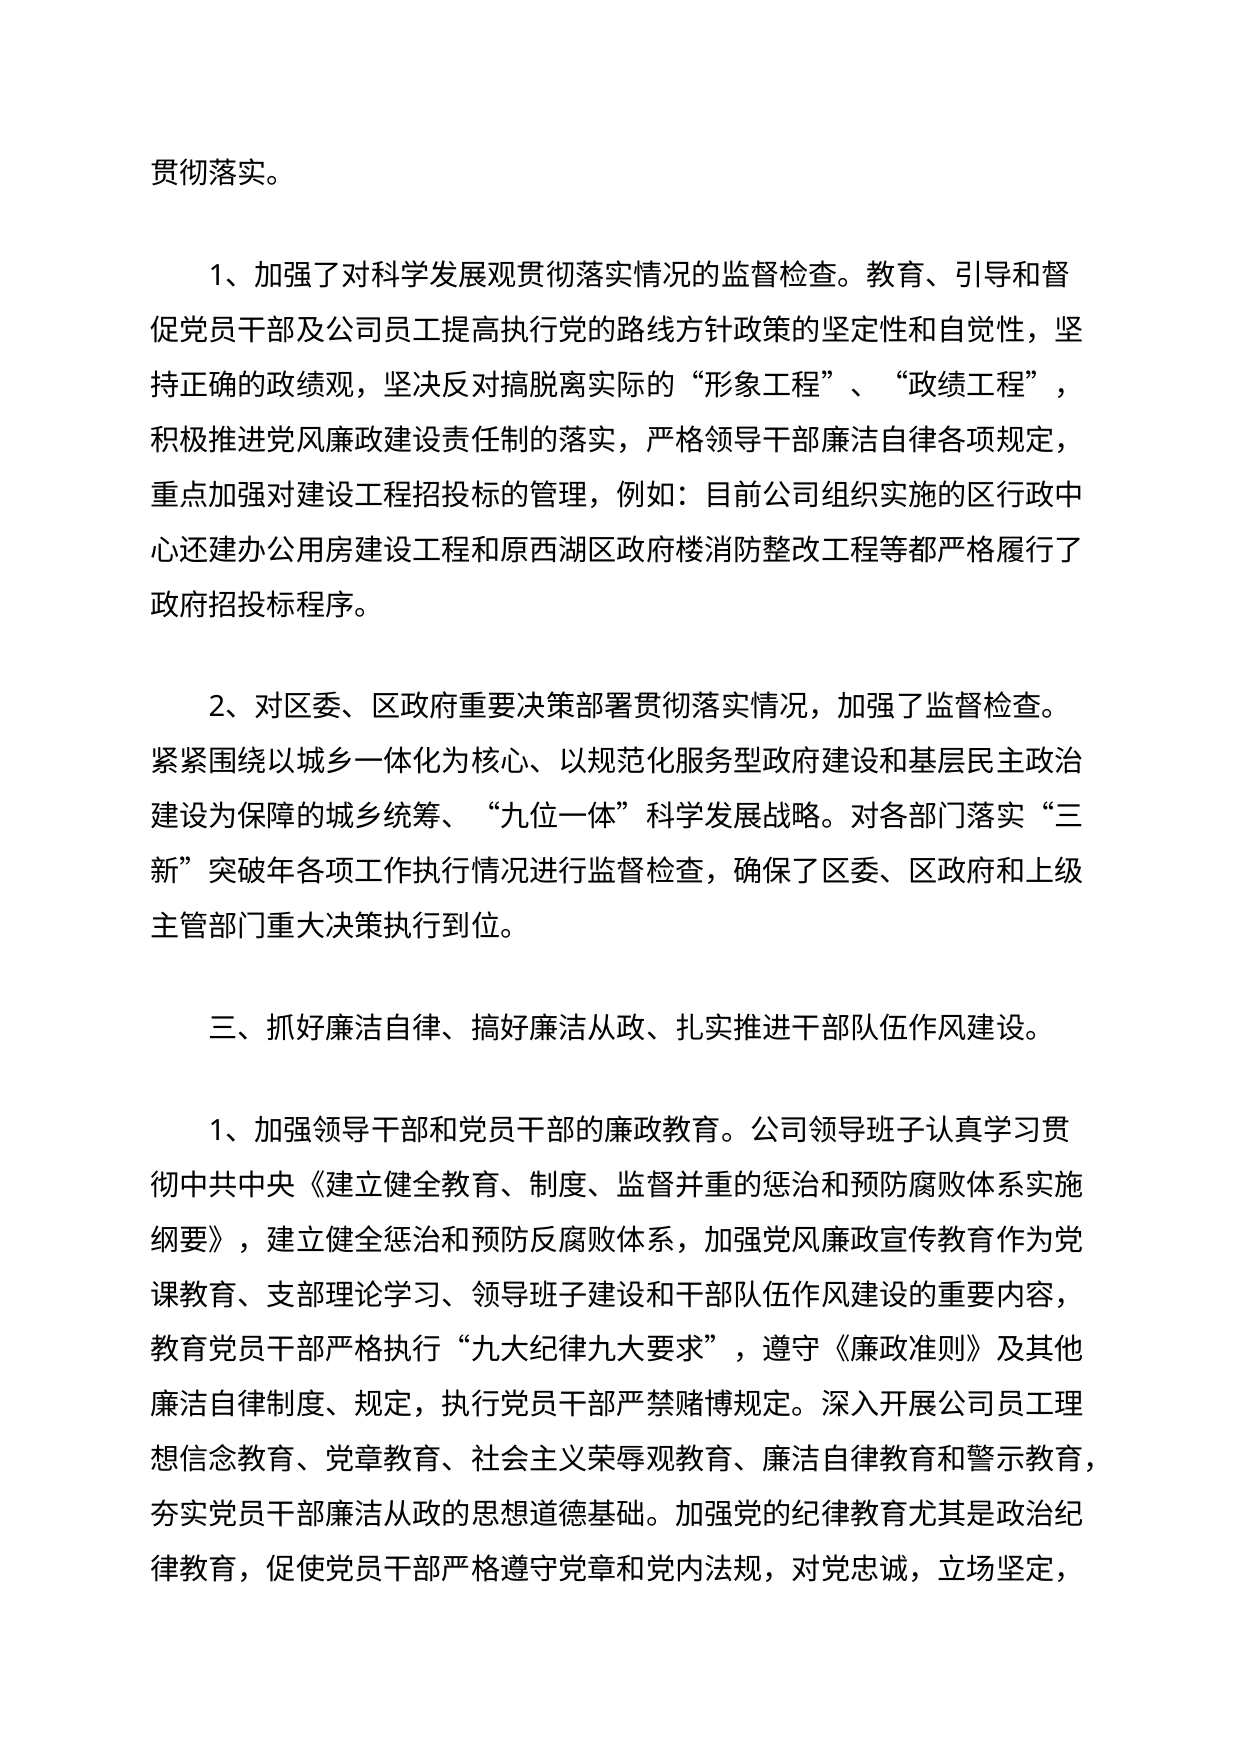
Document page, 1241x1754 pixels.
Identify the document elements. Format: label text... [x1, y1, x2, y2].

text 三、抓好廉洁自律、搞好廉洁从政、扎实推进干部队伍作风建设。 [150, 1004, 1090, 1047]
text 2、对区委、区政府重要决策部署贯彻落实情况，加强了监督检查。紧紧围绕以城乡一体化为核心、以规范化服务型政府建设和基层民主政治建设为保障的城乡统筹、“九位一体”科学发展战略。对各部门落实“三新”突破年各项工作执行情况进行监督检查，确保了区委、区政府和上级主管部门重大决策执行到位。 [150, 683, 1090, 945]
text 1、加强了对科学发展观贯彻落实情况的监督检查。教育、引导和督促党员干部及公司员工提高执行党的路线方针政策的坚定性和自觉性，坚持正确的政绩观，坚决反对搞脱离实际的“形象工程”、“政绩工程”，积极推进党风廉政建设责任制的落实，严格领导干部廉洁自律各项规定，重点加强对建设工程招投标的管理，例如：目前公司组织实施的区行政中心还建办公用房建设工程和原西湖区政府楼消防整改工程等都严格履行了政府招投标程序。 [150, 252, 1090, 623]
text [150, 150, 1090, 192]
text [150, 1106, 1090, 1588]
